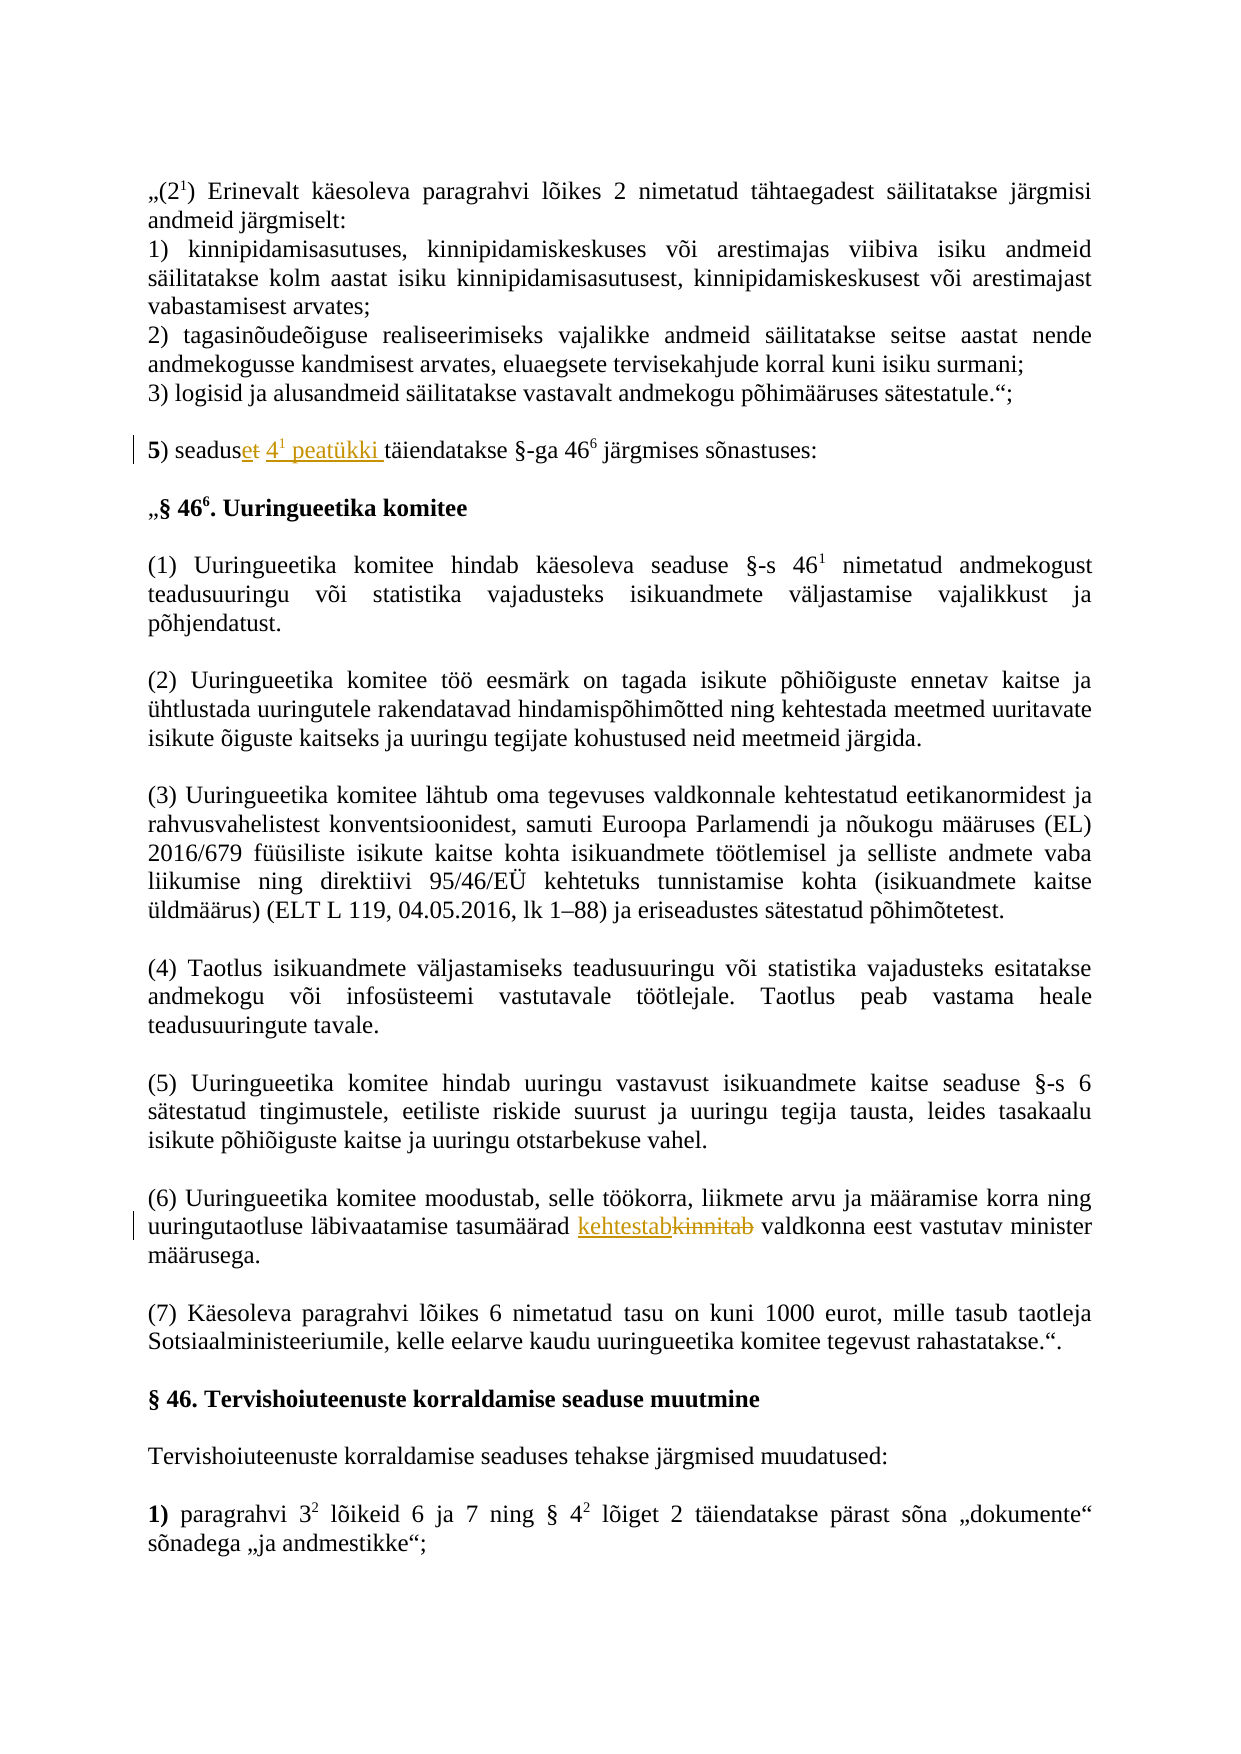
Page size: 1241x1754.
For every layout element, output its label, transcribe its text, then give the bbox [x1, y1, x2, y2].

text (5) Uuringueetika komitee hindab uuringu vastavust isikuandmete kaitse seaduse §-s 6 sätestatud tingimustele, eetiliste riskide suurust ja uuringu tegija tausta, leides tasakaalu isikute põhiõiguste kaitse ja uuringu otstarbekuse vahel. [148, 1068, 1093, 1154]
text „§ 466. Uuringueetika komitee [148, 493, 1093, 521]
text Tervishoiuteenuste korraldamise seaduses tehakse järgmised muudatused: [148, 1441, 1093, 1470]
text (4) Taotlus isikuandmete väljastamiseks teadusuuringu või statistika vajadusteks esitatakse andmekogu või infosüsteemi vastutavale töötlejale. Taotlus peab vastama heale teadusuuringute tavale. [148, 953, 1093, 1039]
text (6) Uuringueetika komitee moodustab, selle töökorra, liikmete arvu ja määramise korra ning uuringutaotluse läbivaatamise tasumäärad valdkonna eest vastutav minister määrusega. [148, 1183, 1093, 1269]
text (1) Uuringueetika komitee hindab käesoleva seaduse §-s 461 nimetatud andmekogust teadusuuringu või statistika vajadusteks isikuandmete väljastamise vajalikkust ja põhjendatust. [148, 550, 1093, 636]
text 2) tagasinõudeõiguse realiseerimiseks vajalikke andmeid säilitatakse seitse aastat nende andmekogusse kandmisest arvates, eluaegsete tervisekahjude korral kuni isiku surmani; [148, 320, 1093, 378]
text 1) kinnipidamisasutuses, kinnipidamiskeskuses või arestimajas viibiva isiku andmeid säilitatakse kolm aastat isiku kinnipidamisasutusest, kinnipidamiskeskusest või arestimajast vabastamisest arvates; [148, 234, 1093, 320]
text „(21) Erinevalt käesoleva paragrahvi lõikes 2 nimetatud tähtaegadest säilitatakse järgmisi andmeid järgmiselt: [148, 176, 1093, 234]
text 1) paragrahvi 32 lõikeid 6 ja 7 ning § 42 lõiget 2 täiendatakse pärast sõna „dokumente“ sõnadega „ja andmestikke“; [148, 1499, 1093, 1556]
text (7) Käesoleva paragrahvi lõikes 6 nimetatud tasu on kuni 1000 eurot, mille tasub taotleja Sotsiaalministeeriumile, kelle eelarve kaudu uuringueetika komitee tegevust rahastatakse.“. [148, 1298, 1093, 1355]
text (3) Uuringueetika komitee lähtub oma tegevuses valdkonnale kehtestatud eetikanormidest ja rahvusvahelistest konventsioonidest, samuti Euroopa Parlamendi ja nõukogu määruses (EL) 2016/679 füüsiliste isikute kaitse kohta isikuandmete töötlemisel ja selliste andmete vaba liikumise ning direktiivi 95/46/EÜ kehtetuks tunnistamise kohta (isikuandmete kaitse üldmäärus) (ELT L 119, 04.05.2016, lk 1–88) ja eriseadustes sätestatud põhimõtetest. [148, 780, 1093, 924]
text 5) seadus täiendatakse §-ga 466 järgmises sõnastuses: [148, 435, 1093, 464]
text (2) Uuringueetika komitee töö eesmärk on tagada isikute põhiõiguste ennetav kaitse ja ühtlustada uuringutele rakendatavad hindamispõhimõtted ning kehtestada meetmed uuritavate isikute õiguste kaitseks ja uuringu tegijate kohustused neid meetmeid järgida. [148, 665, 1093, 751]
text § 46. Tervishoiuteenuste korraldamise seaduse muutmine [148, 1384, 1093, 1413]
text 3) logisid ja alusandmeid säilitatakse vastavalt andmekogu põhimääruses sätestatule.“; [148, 378, 1093, 406]
